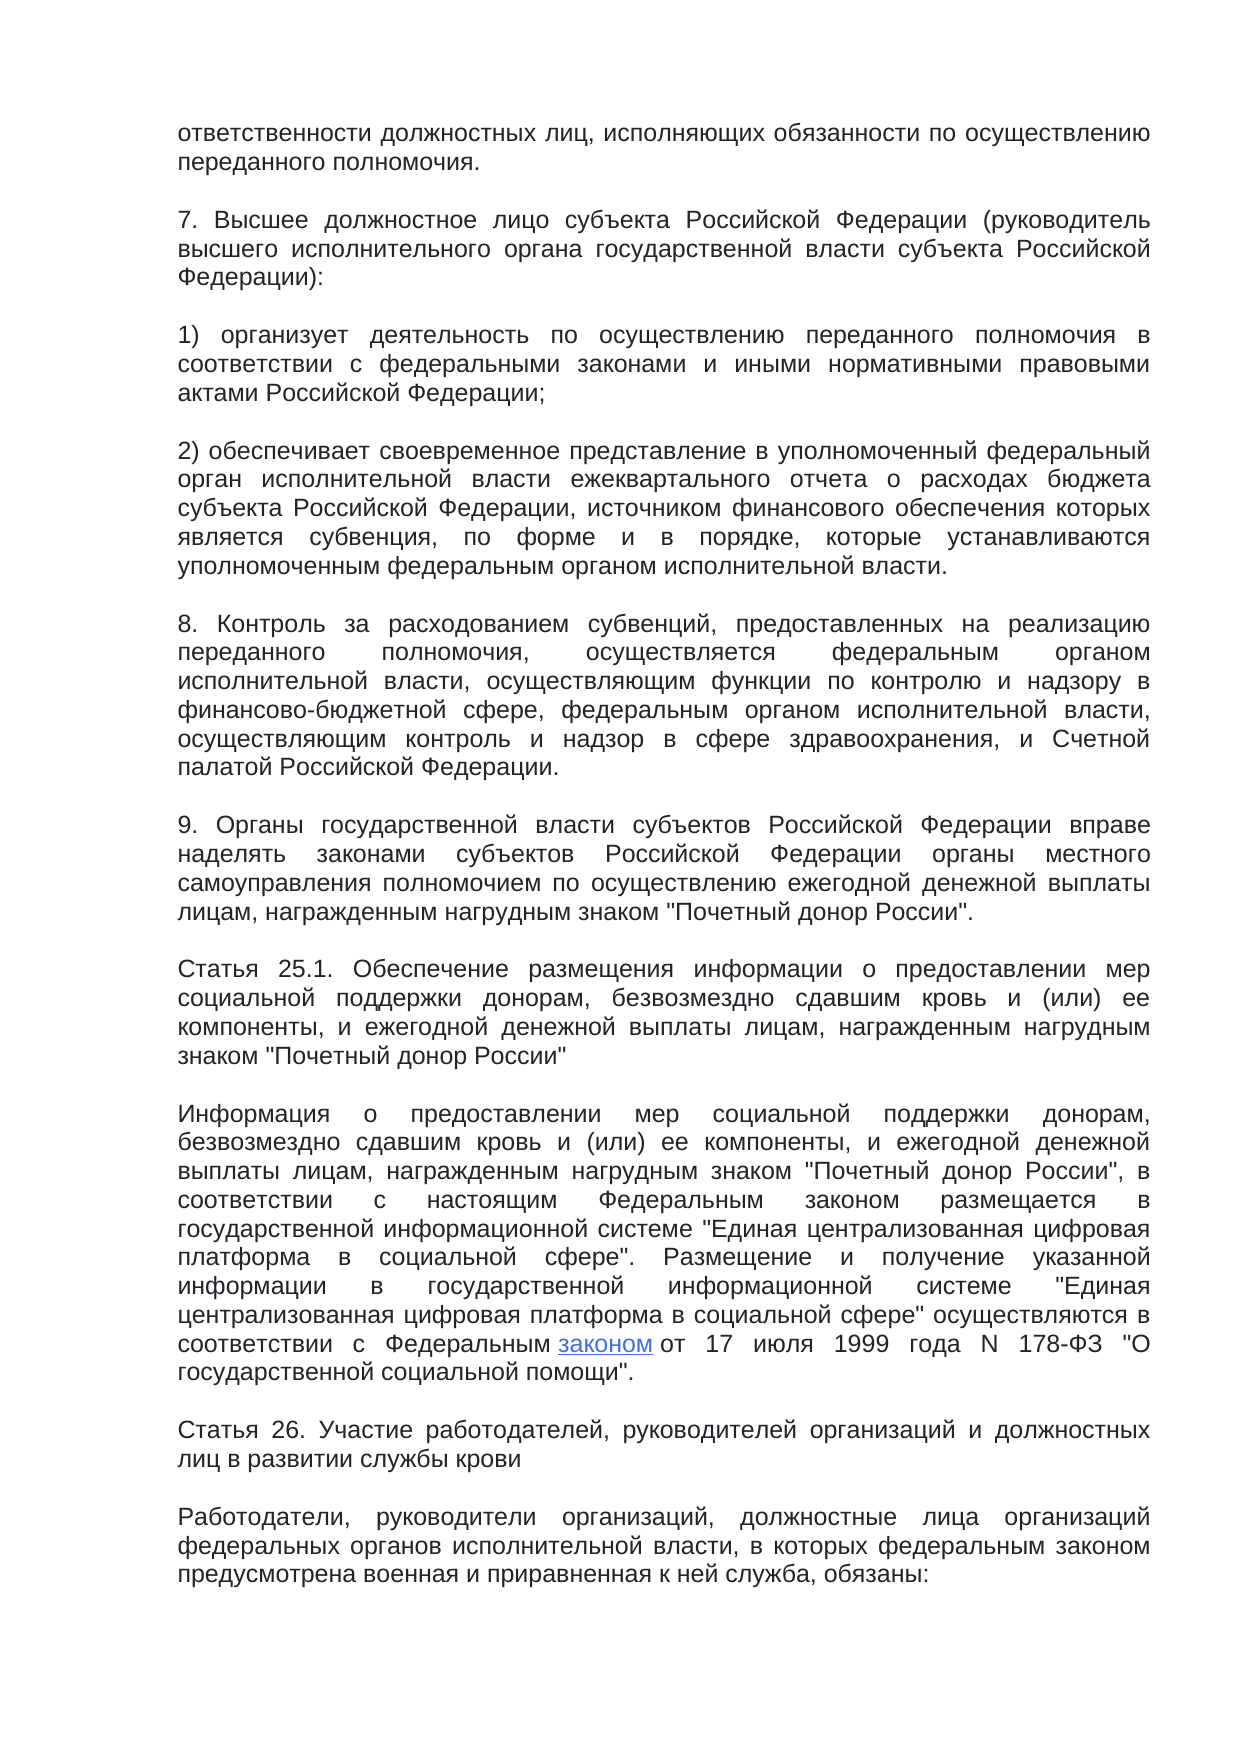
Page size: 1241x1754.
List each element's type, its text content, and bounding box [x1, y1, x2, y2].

text Работодатели, руководители организаций, должностные лица организаций федеральных органов исполнительной власти, в которых федеральным законом предусмотрена военная и приравненная к ней служба, обязаны: [177, 1502, 1152, 1588]
text Статья 26. Участие работодателей, руководителей организаций и должностных лиц в развитии службы крови [177, 1415, 1152, 1473]
text Информация о предоставлении мер социальной поддержки донорам, безвозмездно сдавшим кровь и (или) ее компоненты, и ежегодной денежной выплаты лицам, награжденным нагрудным знаком "Почетный донор России", в соответствии с настоящим Федеральным законом размещается в государственной информационной системе "Единая централизованная цифровая платформа в социальной сфере". Размещение и получение указанной информации в государственной информационной системе "Единая централизованная цифровая платформа в социальной сфере" осуществляются в соответствии с Федеральным законом от 17 июля 1999 года N 178-ФЗ "О государственной социальной помощи". [177, 1098, 1152, 1386]
text Статья 25.1. Обеспечение размещения информации о предоставлении мер социальной поддержки донорам, безвозмездно сдавшим кровь и (или) ее компоненты, и ежегодной денежной выплаты лицам, награжденным нагрудным знаком "Почетный донор России" [177, 954, 1152, 1069]
text 7. Высшее должностное лицо субъекта Российской Федерации (руководитель высшего исполнительного органа государственной власти субъекта Российской Федерации): [177, 205, 1152, 291]
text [177, 118, 1152, 176]
text 2) обеспечивает своевременное представление в уполномоченный федеральный орган исполнительной власти ежеквартального отчета о расходах бюджета субъекта Российской Федерации, источником финансового обеспечения которых является субвенция, по форме и в порядке, которые устанавливаются уполномоченным федеральным органом исполнительной власти. [177, 436, 1152, 579]
text 1) организует деятельность по осуществлению переданного полномочия в соответствии с федеральными законами и иными нормативными правовыми актами Российской Федерации; [177, 320, 1152, 406]
text 8. Контроль за расходованием субвенций, предоставленных на реализацию переданного полномочия, осуществляется федеральным органом исполнительной власти, осуществляющим функции по контролю и надзору в финансово-бюджетной сфере, федеральным органом исполнительной власти, осуществляющим контроль и надзор в сфере здравоохранения, и Счетной палатой Российской Федерации. [177, 608, 1152, 781]
text 9. Органы государственной власти субъектов Российской Федерации вправе наделять законами субъектов Российской Федерации органы местного самоуправления полномочием по осуществлению ежегодной денежной выплаты лицам, награжденным нагрудным знаком "Почетный донор России". [177, 810, 1152, 925]
